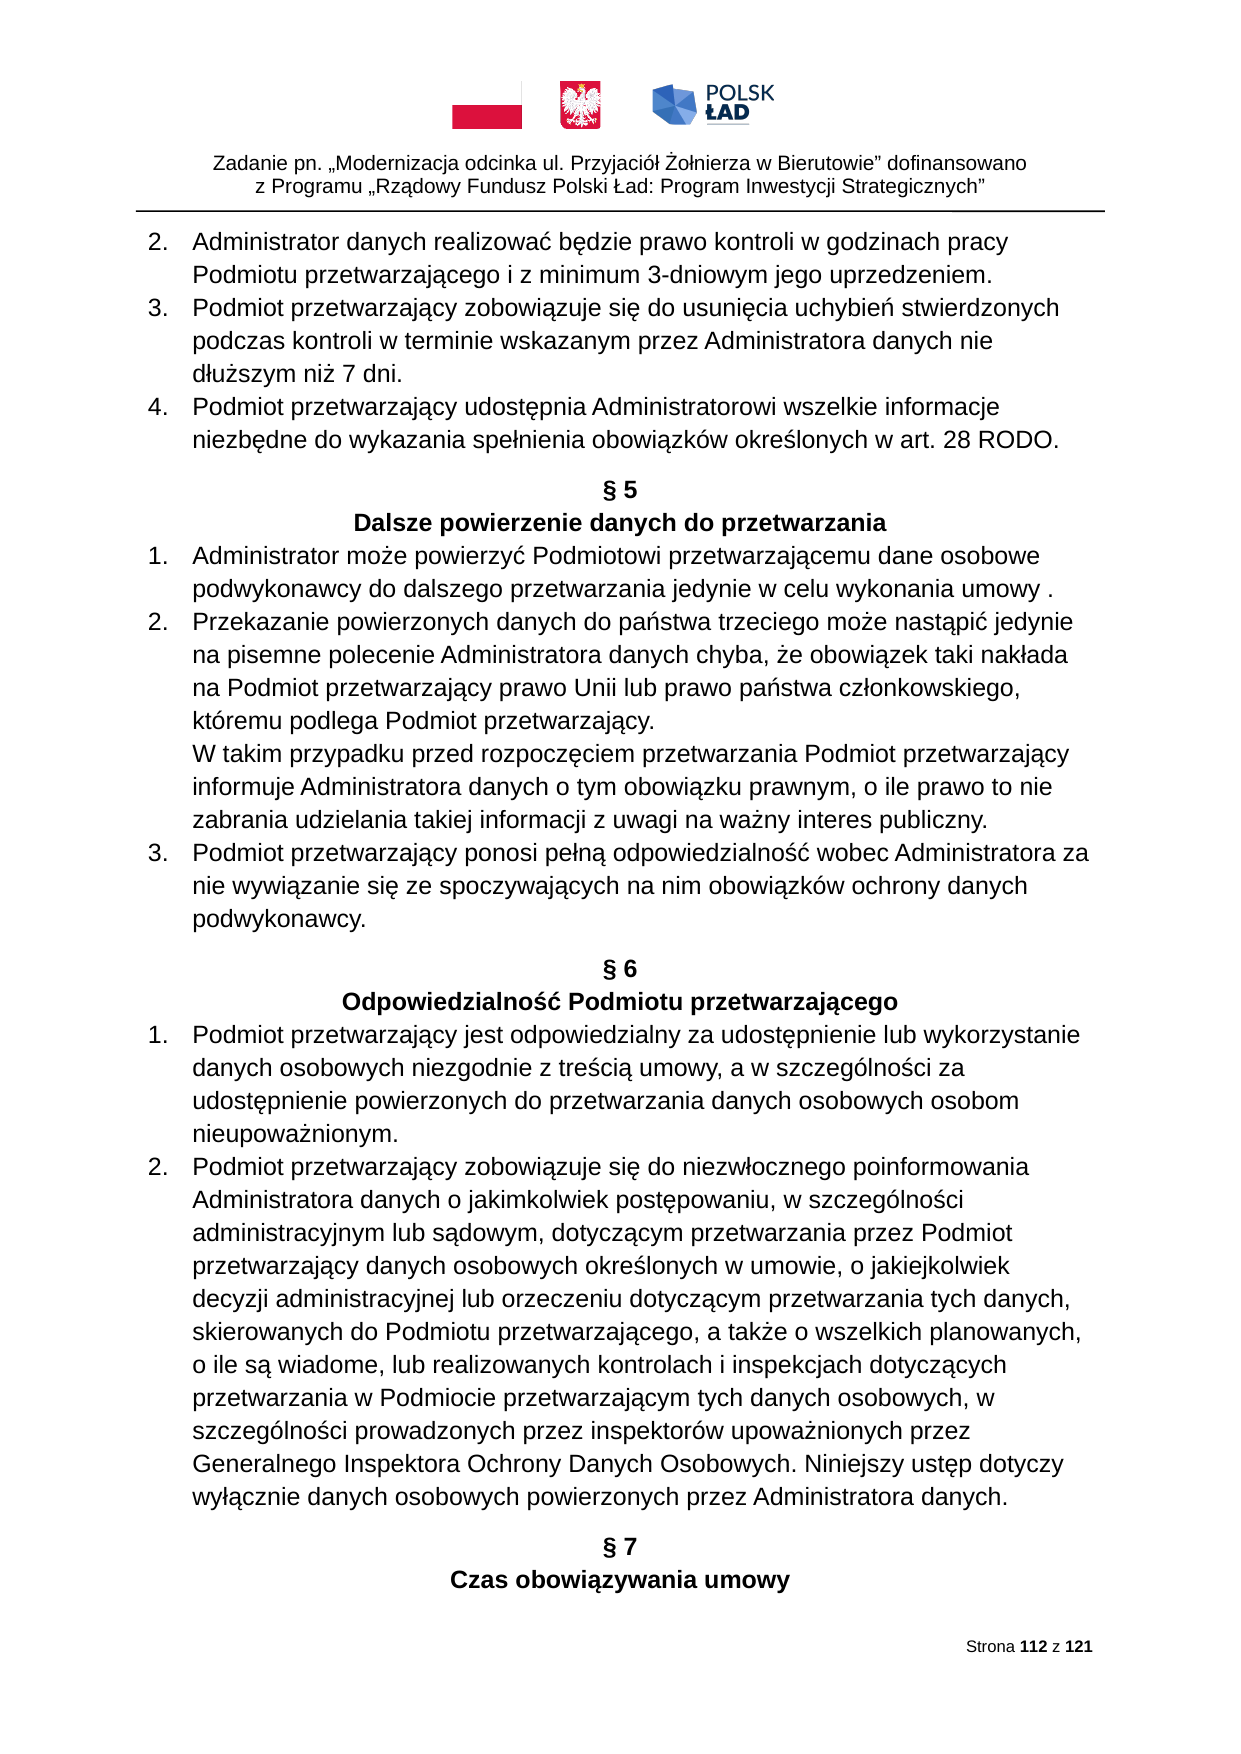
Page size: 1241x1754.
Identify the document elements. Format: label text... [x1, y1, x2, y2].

list Przekazanie powierzonych danych do państwa trzeciego może nastąpić jedynie na pisemne polecenie Administratora danych chyba, że obowiązek taki nakłada na Podmiot przetwarzający prawo Unii lub prawo państwa członkowskiego, któremu podlega Podmiot przetwarzający. W takim przypadku przed rozpoczęciem przetwarzania Podmiot przetwarzający informuje Administratora danych o tym obowiązku prawnym, o ile prawo to nie zabrania udzielania takiej informacji z uwagi na ważny interes publiczny. [148, 607, 1093, 834]
text § 6 [148, 954, 1093, 983]
list Podmiot przetwarzający ponosi pełną odpowiedzialność wobec Administratora za nie wywiązanie się ze spoczywających na nim obowiązków ochrony danych podwykonawcy. [148, 838, 1093, 933]
picture [450, 81, 600, 129]
text Odpowiedzialność Podmiotu przetwarzającego [148, 987, 1093, 1016]
list Podmiot przetwarzający udostępnia Administratorowi wszelkie informacje niezbędne do wykazania spełnienia obowiązków określonych w art. 28 RODO. [148, 392, 1093, 454]
list Podmiot przetwarzający jest odpowiedzialny za udostępnienie lub wykorzystanie danych osobowych niezgodnie z treścią umowy, a w szczególności za udostępnienie powierzonych do przetwarzania danych osobowych osobom nieupoważnionym. [148, 1020, 1093, 1148]
list Podmiot przetwarzający zobowiązuje się do usunięcia uchybień stwierdzonych podczas kontroli w terminie wskazanym przez Administratora danych nie dłuższym niż 7 dni. [148, 293, 1093, 388]
text § 5 [148, 475, 1093, 504]
picture [652, 84, 774, 125]
text Czas obowiązywania umowy [148, 1565, 1093, 1594]
list Podmiot przetwarzający zobowiązuje się do niezwłocznego poinformowania Administratora danych o jakimkolwiek postępowaniu, w szczególności administracyjnym lub sądowym, dotyczącym przetwarzania przez Podmiot przetwarzający danych osobowych określonych w umowie, o jakiejkolwiek decyzji administracyjnej lub orzeczeniu dotyczącym przetwarzania tych danych, skierowanych do Podmiotu przetwarzającego, a także o wszelkich planowanych, o ile są wiadome, lub realizowanych kontrolach i inspekcjach dotyczących przetwarzania w Podmiocie przetwarzającym tych danych osobowych, w szczególności prowadzonych przez inspektorów upoważnionych przez Generalnego Inspektora Ochrony Danych Osobowych. Niniejszy ustęp dotyczy wyłącznie danych osobowych powierzonych przez Administratora danych. [148, 1152, 1093, 1511]
list Administrator danych realizować będzie prawo kontroli w godzinach pracy Podmiotu przetwarzającego i z minimum 3-dniowym jego uprzedzeniem. [148, 227, 1093, 289]
list Administrator może powierzyć Podmiotowi przetwarzającemu dane osobowe podwykonawcy do dalszego przetwarzania jedynie w celu wykonania umowy . [148, 541, 1093, 603]
text Dalsze powierzenie danych do przetwarzania [148, 508, 1093, 537]
text § 7 [148, 1532, 1093, 1561]
